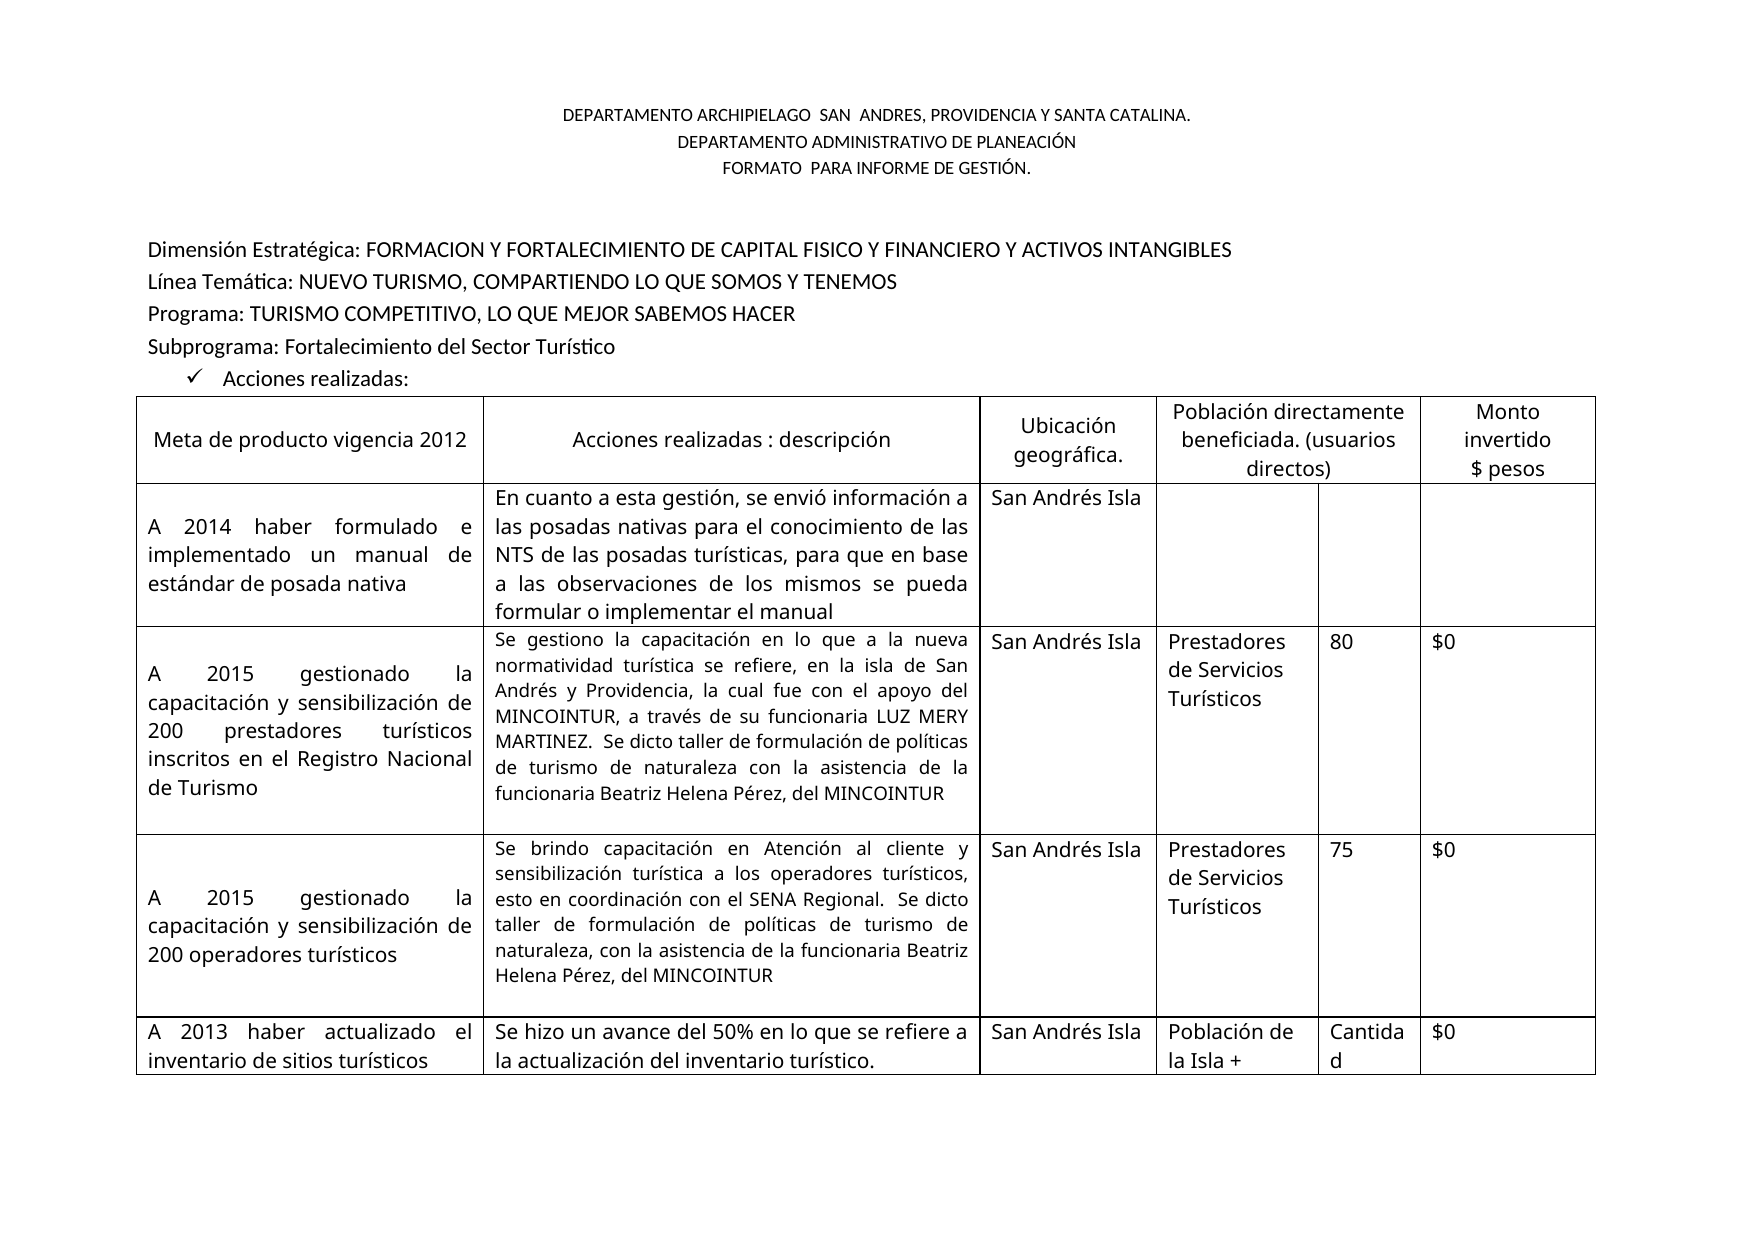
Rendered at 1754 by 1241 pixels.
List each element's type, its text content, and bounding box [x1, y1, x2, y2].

table_cell San Andrés Isla [981, 484, 1156, 626]
table_cell 80 [1319, 627, 1420, 834]
table_cell Se gestiono la capacitación en lo que a la nueva normatividad turística se refiere, en la isla de San Andrés y Providencia, la cual fue con el apoyo del MINCOINTUR, a través de su funcionaria LUZ MERY MARTINEZ. Se dicto taller de formulación de políticas de turismo de naturaleza con la asistencia de la funcionaria Beatriz Helena Pérez, del MINCOINTUR [484, 627, 979, 834]
table_cell A 2015 gestionado la capacitación y sensibilización de 200 operadores turísticos [137, 835, 483, 1016]
table_header Población directamente beneficiada. (usuarios directos) [1157, 397, 1420, 482]
text DEPARTAMENTO ARCHIPIELAGO SAN ANDRES, PROVIDENCIA Y SANTA CATALINA. [148, 103, 1606, 126]
table_cell San Andrés Isla [981, 1018, 1156, 1074]
text DEPARTAMENTO ADMINISTRATIVO DE PLANEACIÓN [148, 130, 1606, 153]
table_cell A 2014 haber formulado e implementado un manual de estándar de posada nativa [137, 484, 483, 626]
table_cell [1157, 484, 1318, 626]
table_cell [1319, 484, 1420, 626]
list Acciones realizadas: [185, 364, 1606, 392]
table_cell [137, 1018, 483, 1074]
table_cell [484, 1018, 979, 1074]
table_cell En cuanto a esta gestión, se envió información a las posadas nativas para el conocimiento de las NTS de las posadas turísticas, para que en base a las observaciones de los mismos se pueda formular o implementar el manual [484, 484, 979, 626]
text Dimensión Estratégica: FORMACION Y FORTALECIMIENTO DE CAPITAL FISICO Y FINANCIERO Y ACTIVOS INTANGIBLES [148, 235, 1606, 263]
text Línea Temática: NUEVO TURISMO, COMPARTIENDO LO QUE SOMOS Y TENEMOS [148, 267, 1606, 295]
table_cell Se brindo capacitación en Atención al cliente y sensibilización turística a los operadores turísticos, esto en coordinación con el SENA Regional. Se dicto taller de formulación de políticas de turismo de naturaleza, con la asistencia de la funcionaria Beatriz Helena Pérez, del MINCOINTUR [484, 835, 979, 1016]
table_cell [1157, 1018, 1318, 1074]
table_cell 75 [1319, 835, 1420, 1016]
text FORMATO PARA INFORME DE GESTIÓN. [148, 156, 1606, 179]
table_cell San Andrés Isla [981, 835, 1156, 1016]
table_cell $0 [1421, 1018, 1595, 1074]
table_cell Cantidad 529.157 [1319, 1018, 1420, 1074]
table_cell Prestadores de Servicios Turísticos [1157, 835, 1318, 1016]
text Programa: TURISMO COMPETITIVO, LO QUE MEJOR SABEMOS HACER [148, 299, 1606, 328]
table_header Meta de producto vigencia 2012 [137, 397, 483, 482]
table_cell A 2015 gestionado la capacitación y sensibilización de 200 prestadores turísticos inscritos en el Registro Nacional de Turismo [137, 627, 483, 834]
table_header Acciones realizadas : descripción [484, 397, 979, 482]
table_header Monto invertido $ pesos [1421, 397, 1595, 482]
table_cell $0 [1421, 835, 1595, 1016]
table_header Ubicación geográfica. [981, 397, 1156, 482]
table_cell Prestadores de Servicios Turísticos [1157, 627, 1318, 834]
table_cell $0 [1421, 627, 1595, 834]
table_cell [1421, 484, 1595, 626]
table_cell San Andrés Isla [981, 627, 1156, 834]
text Subprograma: Fortalecimiento del Sector Turístico [148, 332, 1606, 360]
